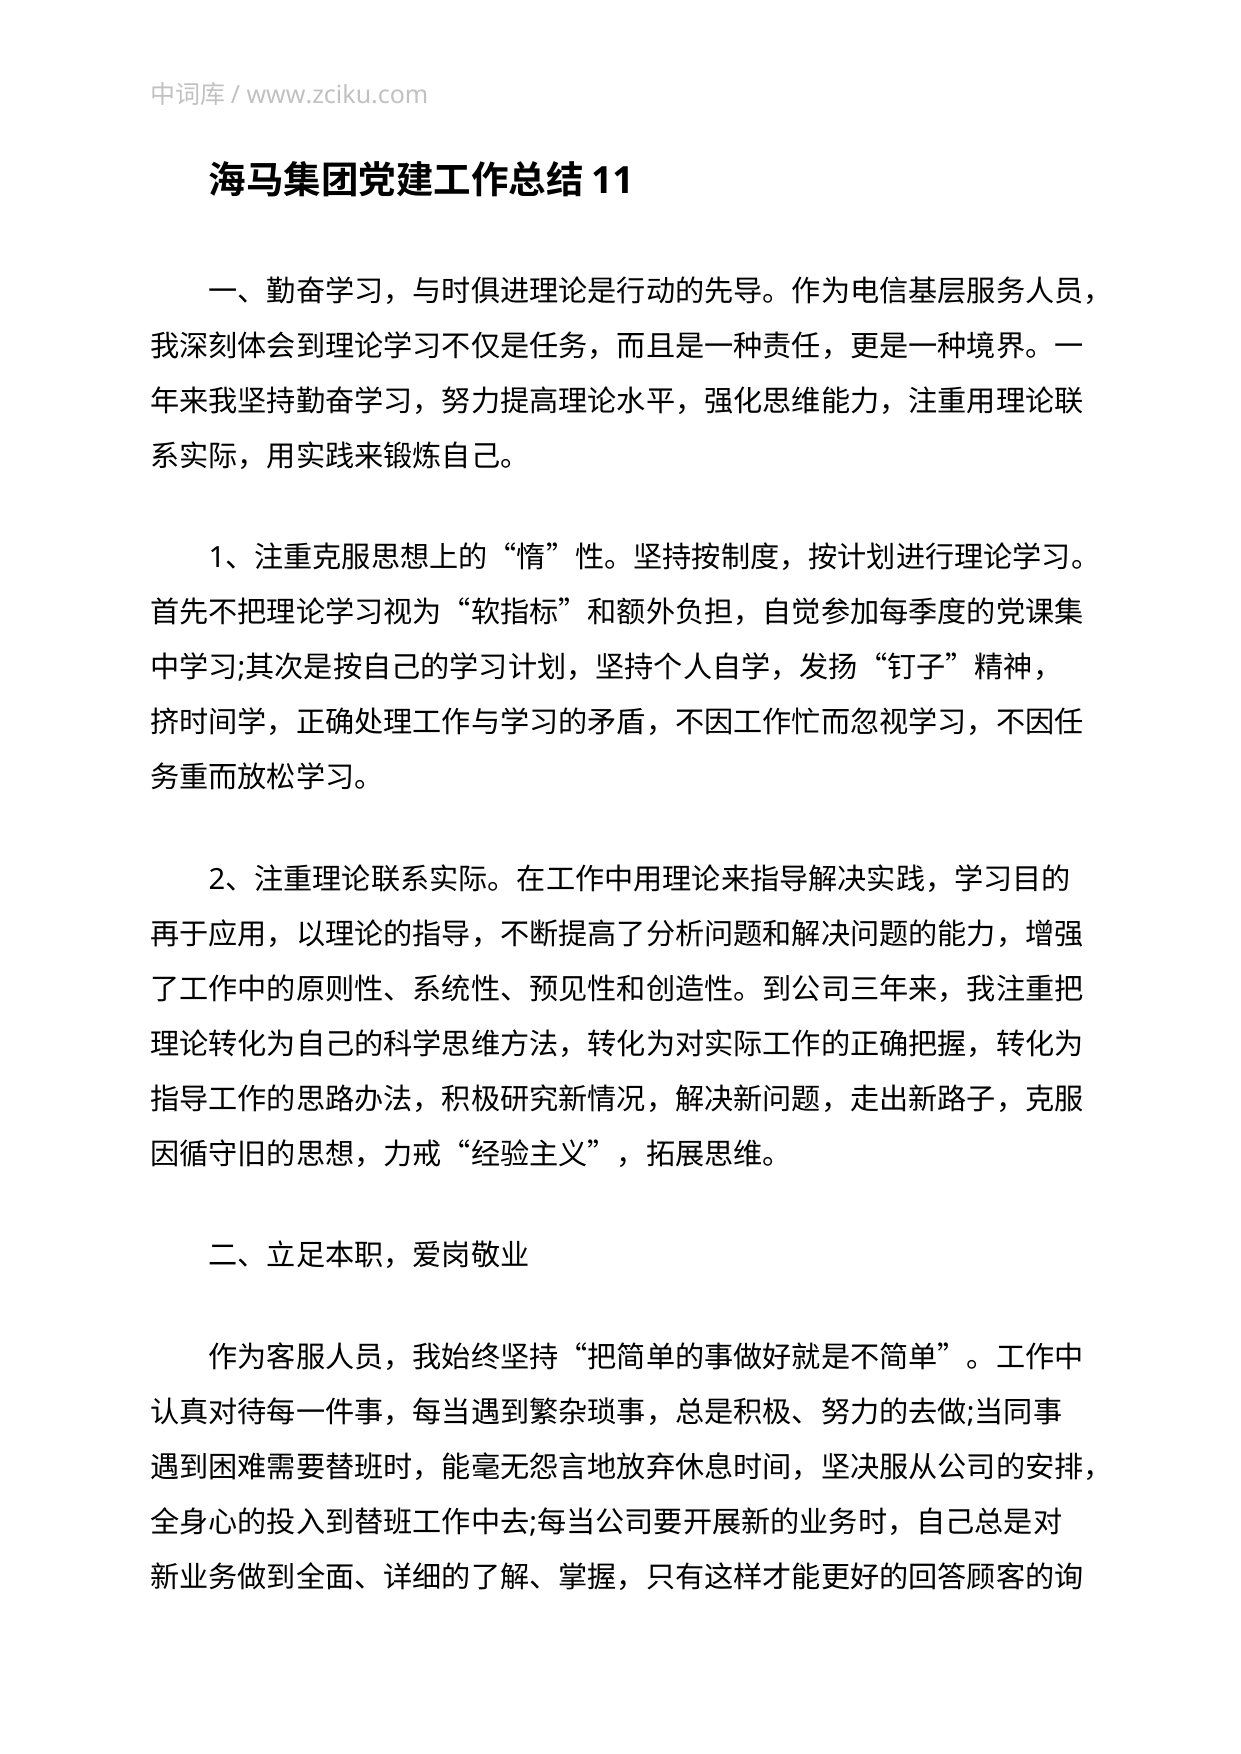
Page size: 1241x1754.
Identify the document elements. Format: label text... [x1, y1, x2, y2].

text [150, 1334, 1090, 1596]
text 海马集团党建工作总结11 [150, 150, 1090, 204]
text 2、注重理论联系实际。在工作中用理论来指导解决实践，学习目的再于应用，以理论的指导，不断提高了分析问题和解决问题的能力，增强了工作中的原则性、系统性、预见性和创造性。到公司三年来，我注重把理论转化为自己的科学思维方法，转化为对实际工作的正确把握，转化为指导工作的思路办法，积极研究新情况，解决新问题，走出新路子，克服因循守旧的思想，力戒“经验主义”，拓展思维。 [150, 856, 1090, 1172]
text 一、勤奋学习，与时俱进理论是行动的先导。作为电信基层服务人员，我深刻体会到理论学习不仅是任务，而且是一种责任，更是一种境界。一年来我坚持勤奋学习，努力提高理论水平，强化思维能力，注重用理论联系实际，用实践来锻炼自己。 [150, 268, 1090, 474]
text 二、立足本职，爱岗敬业 [150, 1232, 1090, 1274]
text 1、注重克服思想上的“惰”性。坚持按制度，按计划进行理论学习。首先不把理论学习视为“软指标”和额外负担，自觉参加每季度的党课集中学习;其次是按自己的学习计划，坚持个人自学，发扬“钉子”精神，挤时间学，正确处理工作与学习的矛盾，不因工作忙而忽视学习，不因任务重而放松学习。 [150, 534, 1090, 796]
